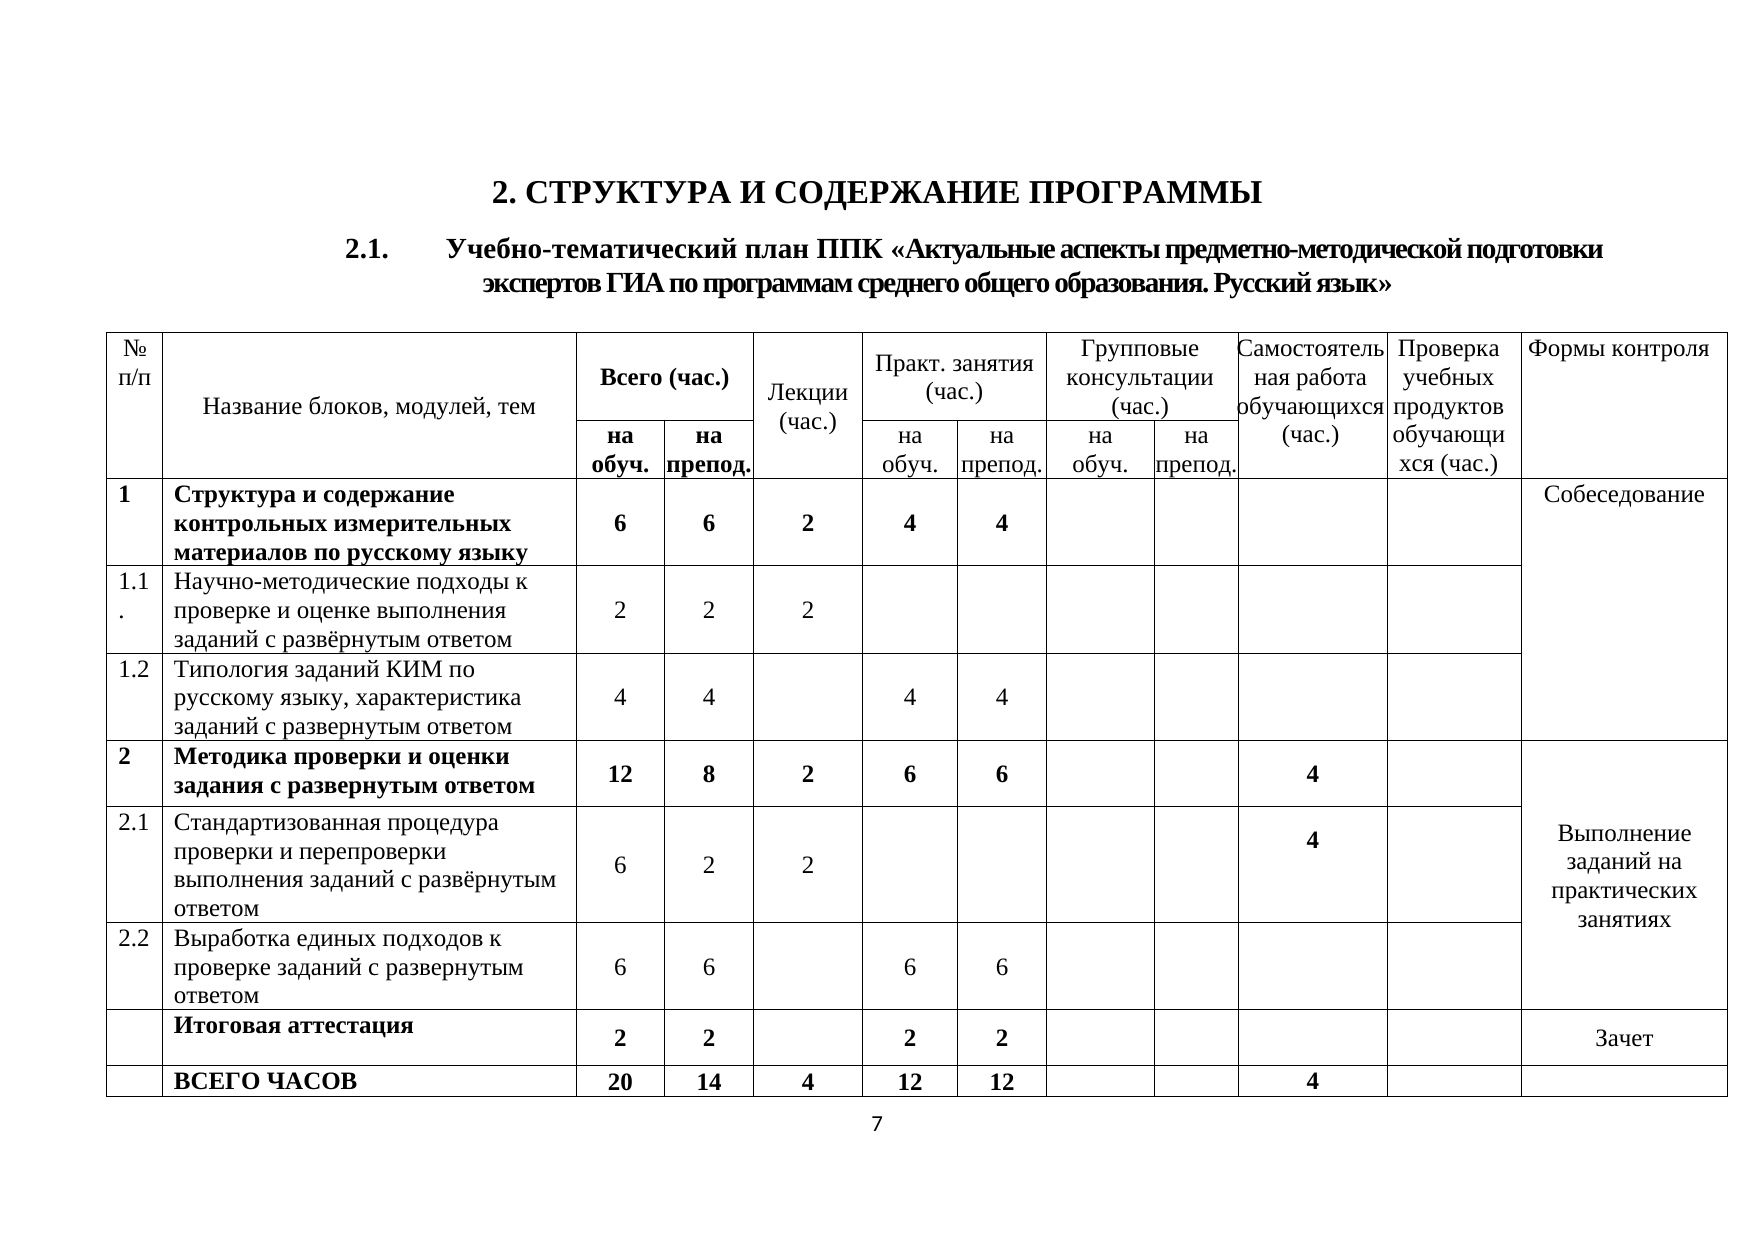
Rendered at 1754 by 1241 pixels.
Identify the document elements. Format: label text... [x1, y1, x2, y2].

table_cell 6 [665, 923, 753, 1009]
table_cell 2 [665, 1010, 753, 1065]
table_cell 2 [665, 807, 753, 922]
table_cell на обуч. [576, 421, 664, 478]
table_cell 8 [665, 741, 753, 806]
table_cell ВСЕГО ЧАСОВ [163, 1066, 575, 1096]
table_cell [1388, 479, 1521, 565]
table_cell 2 [958, 1010, 1046, 1065]
table_cell [1388, 566, 1521, 653]
table_cell на обуч. [863, 421, 957, 478]
table_cell 20 [576, 1066, 664, 1096]
table_cell 2 [576, 1010, 664, 1065]
table_header Формы контроля [1522, 333, 1727, 478]
table_cell [1155, 1010, 1237, 1065]
table_header № п/п [107, 333, 162, 478]
table_cell [1388, 1066, 1521, 1096]
table_cell Итоговая аттестация [163, 1010, 575, 1065]
table_cell [1047, 923, 1154, 1009]
table_cell [1238, 1010, 1387, 1065]
table_cell 2.2 [107, 923, 162, 1009]
table_cell 6 [863, 741, 957, 806]
table_cell [1238, 566, 1387, 653]
table_cell Стандартизованная процедура проверки и перепроверки выполнения заданий с развёрнутым ответом [163, 807, 575, 922]
table_cell [1522, 1066, 1727, 1096]
table_cell [1155, 654, 1237, 740]
table_cell [1047, 566, 1154, 653]
table_cell 12 [576, 741, 664, 806]
table_cell 4 [754, 1066, 862, 1096]
table_cell 12 [958, 1066, 1046, 1096]
table_cell 2 [665, 566, 753, 653]
table_cell 1.2 [107, 654, 162, 740]
table_cell Выработка единых подходов к проверке заданий с развернутым ответом [163, 923, 575, 1009]
table_cell на обуч. [1047, 421, 1154, 478]
table_cell [1155, 807, 1237, 922]
table_cell 2 [754, 741, 862, 806]
table_cell 2 [863, 1010, 957, 1065]
text 2. СТРУКТУРА И СОДЕРЖАНИЕ ПРОГРАММЫ [118, 172, 1636, 211]
table_cell Зачет [1522, 1010, 1727, 1065]
table_cell [958, 566, 1046, 653]
table_header Всего (час.) [576, 333, 753, 419]
table_cell [1238, 654, 1387, 740]
table_cell [1155, 479, 1237, 565]
list Учебно-тематический план ППК «Актуальные аспекты предметно-методической подготовки экспертов ГИА по программам среднего общего образования. Русский язык» [239, 232, 1636, 299]
table_cell [1155, 923, 1237, 1009]
table_header Проверка учебных продуктов обучающихся (час.) [1388, 333, 1521, 478]
table_cell [1238, 479, 1387, 565]
table_header Практ. занятия (час.) [863, 333, 1046, 419]
table_cell 4 [1238, 1066, 1387, 1096]
table_cell [754, 923, 862, 1009]
table_cell Методика проверки и оценки задания с развернутым ответом [163, 741, 575, 806]
table_cell 12 [863, 1066, 957, 1096]
table_cell Структура и содержание контрольных измерительных материалов по русскому языку [163, 479, 575, 565]
table_cell [754, 654, 862, 740]
table_cell 1 [107, 479, 162, 565]
table_cell [1047, 1066, 1154, 1096]
table_cell Типология заданий КИМ по русскому языку, характеристика заданий с развернутым ответом [163, 654, 575, 740]
table_cell [1155, 1066, 1237, 1096]
table_cell 4 [958, 654, 1046, 740]
table_cell 4 [863, 479, 957, 565]
table_cell [107, 1066, 162, 1096]
table_cell 2 [754, 566, 862, 653]
table_header Самостоятельная работа обучающихся (час.) [1238, 333, 1387, 478]
table_cell 4 [576, 654, 664, 740]
table_cell [958, 807, 1046, 922]
table_header Название блоков, модулей, тем [163, 333, 575, 478]
table_cell 4 [1238, 807, 1387, 922]
table_cell 2 [107, 741, 162, 806]
table_cell [1047, 654, 1154, 740]
table_cell 6 [863, 923, 957, 1009]
table_cell 6 [576, 807, 664, 922]
table_cell на препод. [1155, 421, 1237, 478]
table_cell 6 [958, 923, 1046, 1009]
table_cell 4 [665, 654, 753, 740]
table_cell [1047, 1010, 1154, 1065]
table_cell [1238, 923, 1387, 1009]
table_cell 1.1. [107, 566, 162, 653]
table_cell [1388, 654, 1521, 740]
table_cell 4 [958, 479, 1046, 565]
table_cell 4 [863, 654, 957, 740]
table_cell 14 [665, 1066, 753, 1096]
table_cell [1155, 566, 1237, 653]
table_cell 2 [754, 807, 862, 922]
table_cell 6 [576, 923, 664, 1009]
table_cell Научно-методические подходы к проверке и оценке выполнения заданий с развёрнутым ответом [163, 566, 575, 653]
table_cell [1388, 1010, 1521, 1065]
table_cell на препод. [958, 421, 1046, 478]
table_cell 6 [665, 479, 753, 565]
table_cell Выполнение заданий на практических занятиях [1522, 741, 1727, 1009]
table_cell [754, 1010, 862, 1065]
table_cell [1047, 807, 1154, 922]
table_cell [1388, 807, 1521, 922]
table_cell [1047, 741, 1154, 806]
table_cell [1388, 923, 1521, 1009]
table_cell 6 [958, 741, 1046, 806]
table_header Групповые консультации (час.) [1047, 333, 1237, 419]
table_cell 2 [754, 479, 862, 565]
table_header Лекции (час.) [754, 333, 862, 478]
table_cell [863, 566, 957, 653]
table_cell [1047, 479, 1154, 565]
table_cell [863, 807, 957, 922]
table_cell [1388, 741, 1521, 806]
table_cell 6 [576, 479, 664, 565]
table_cell [1155, 741, 1237, 806]
table_cell Собеседование [1522, 479, 1727, 740]
table_cell 2.1 [107, 807, 162, 922]
table_cell 4 [1238, 741, 1387, 806]
table_cell на препод. [665, 421, 753, 478]
table_cell 2 [576, 566, 664, 653]
table_cell [107, 1010, 162, 1065]
